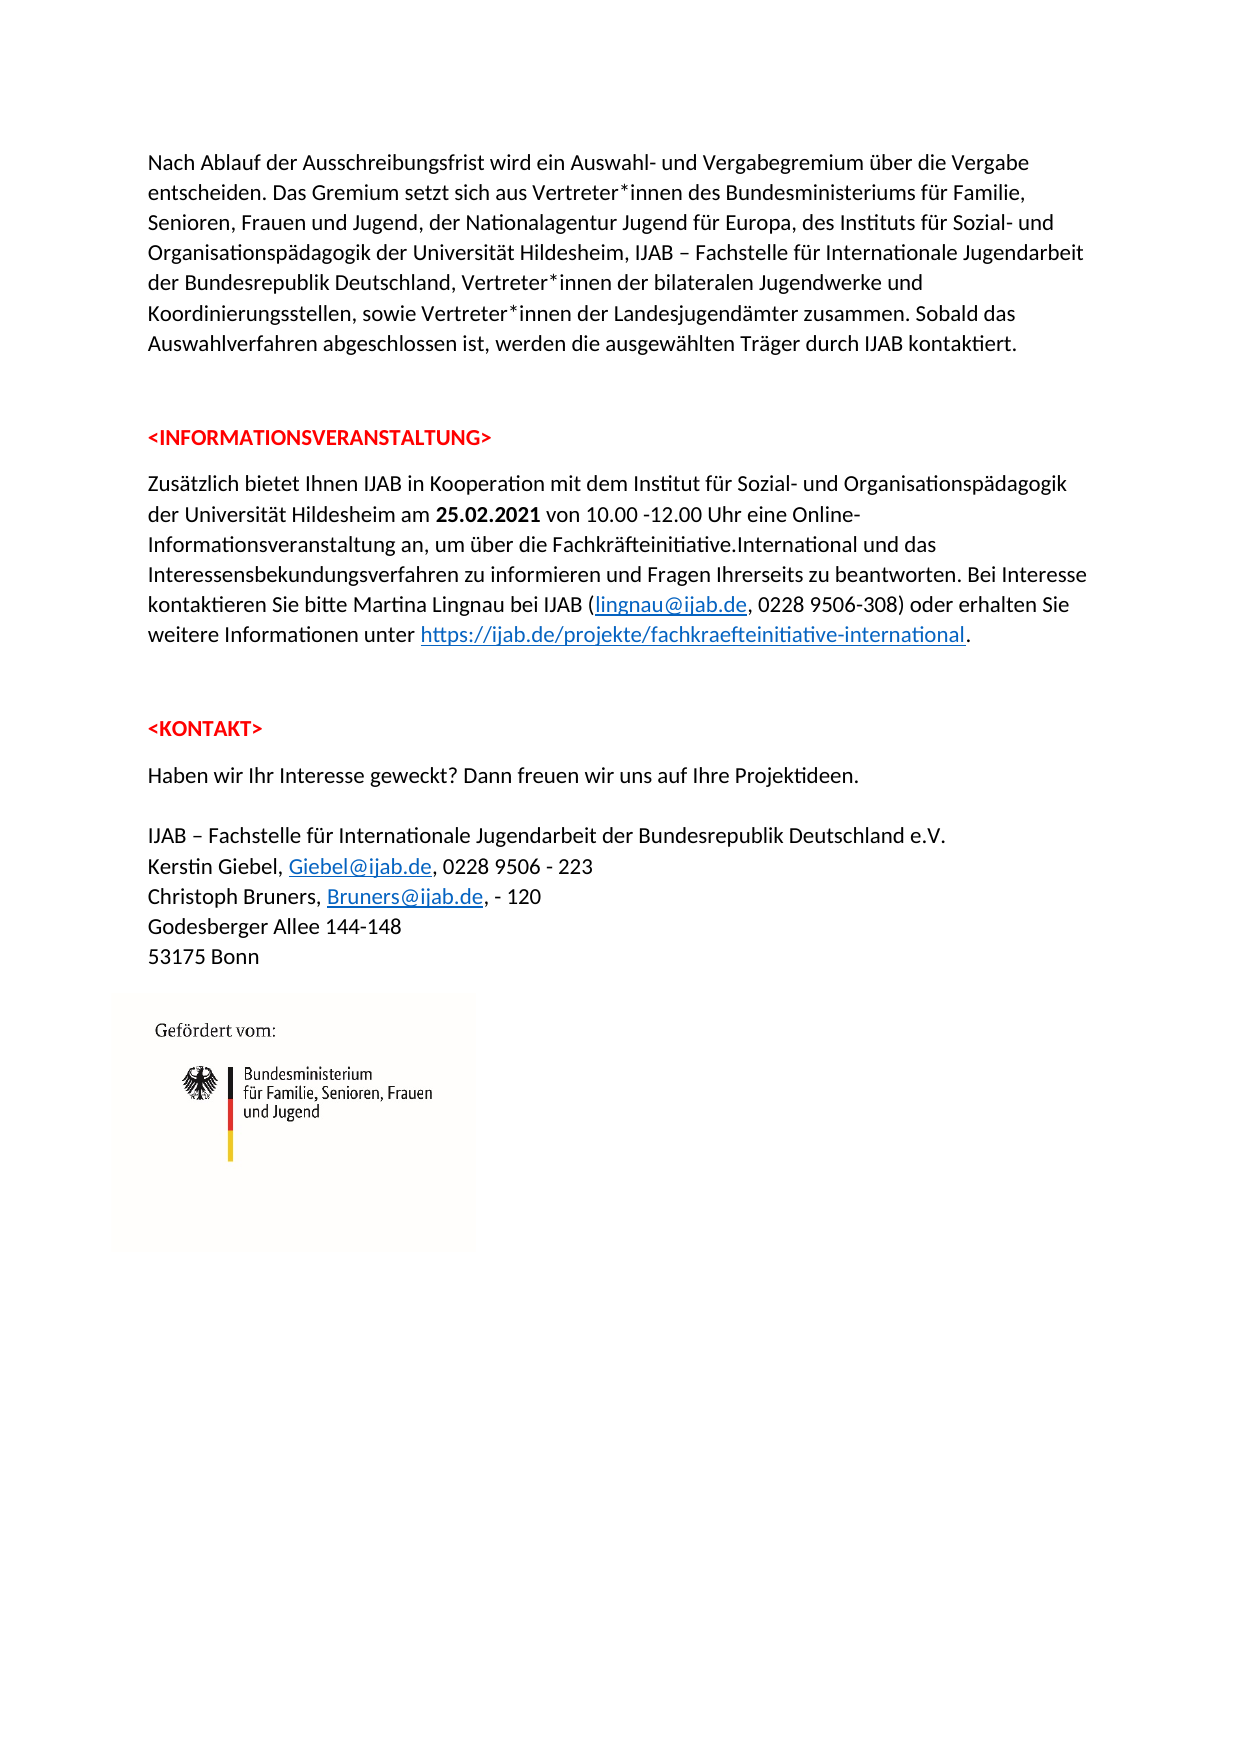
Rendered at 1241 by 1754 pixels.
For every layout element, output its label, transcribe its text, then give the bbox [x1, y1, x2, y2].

text Christoph Bruners, Bruners@ijab.de, - 120 [148, 882, 1093, 910]
text Haben wir Ihr Interesse geweckt? Dann freuen wir uns auf Ihre Projektideen. [148, 761, 1093, 789]
text 53175 Bonn [148, 942, 1093, 970]
text <KONTAKT> [148, 714, 1093, 742]
picture [110, 993, 476, 1250]
text Zusätzlich bietet Ihnen IJAB in Kooperation mit dem Institut für Sozial- und Organisationspädagogik der Universität Hildesheim am 25.02.2021 von 10.00 -12.00 Uhr eine Online-Informationsveranstaltung an, um über die Fachkräfteinitiative.International und das Interessensbekundungsverfahren zu informieren und Fragen Ihrerseits zu beantworten. Bei Interesse kontaktieren Sie bitte Martina Lingnau bei IJAB (lingnau@ijab.de, 0228 9506-308) oder erhalten Sie weitere Informationen unter https://ijab.de/projekte/fachkraefteinitiative-international. [148, 469, 1093, 648]
text <INFORMATIONSVERANSTALTUNG> [148, 423, 1093, 451]
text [148, 148, 1093, 357]
text Godesberger Allee 144-148 [148, 912, 1093, 940]
text IJAB – Fachstelle für Internationale Jugendarbeit der Bundesrepublik Deutschland e.V. [148, 822, 1093, 849]
text Kerstin Giebel, Giebel@ijab.de, 0228 9506 - 223 [148, 852, 1093, 880]
